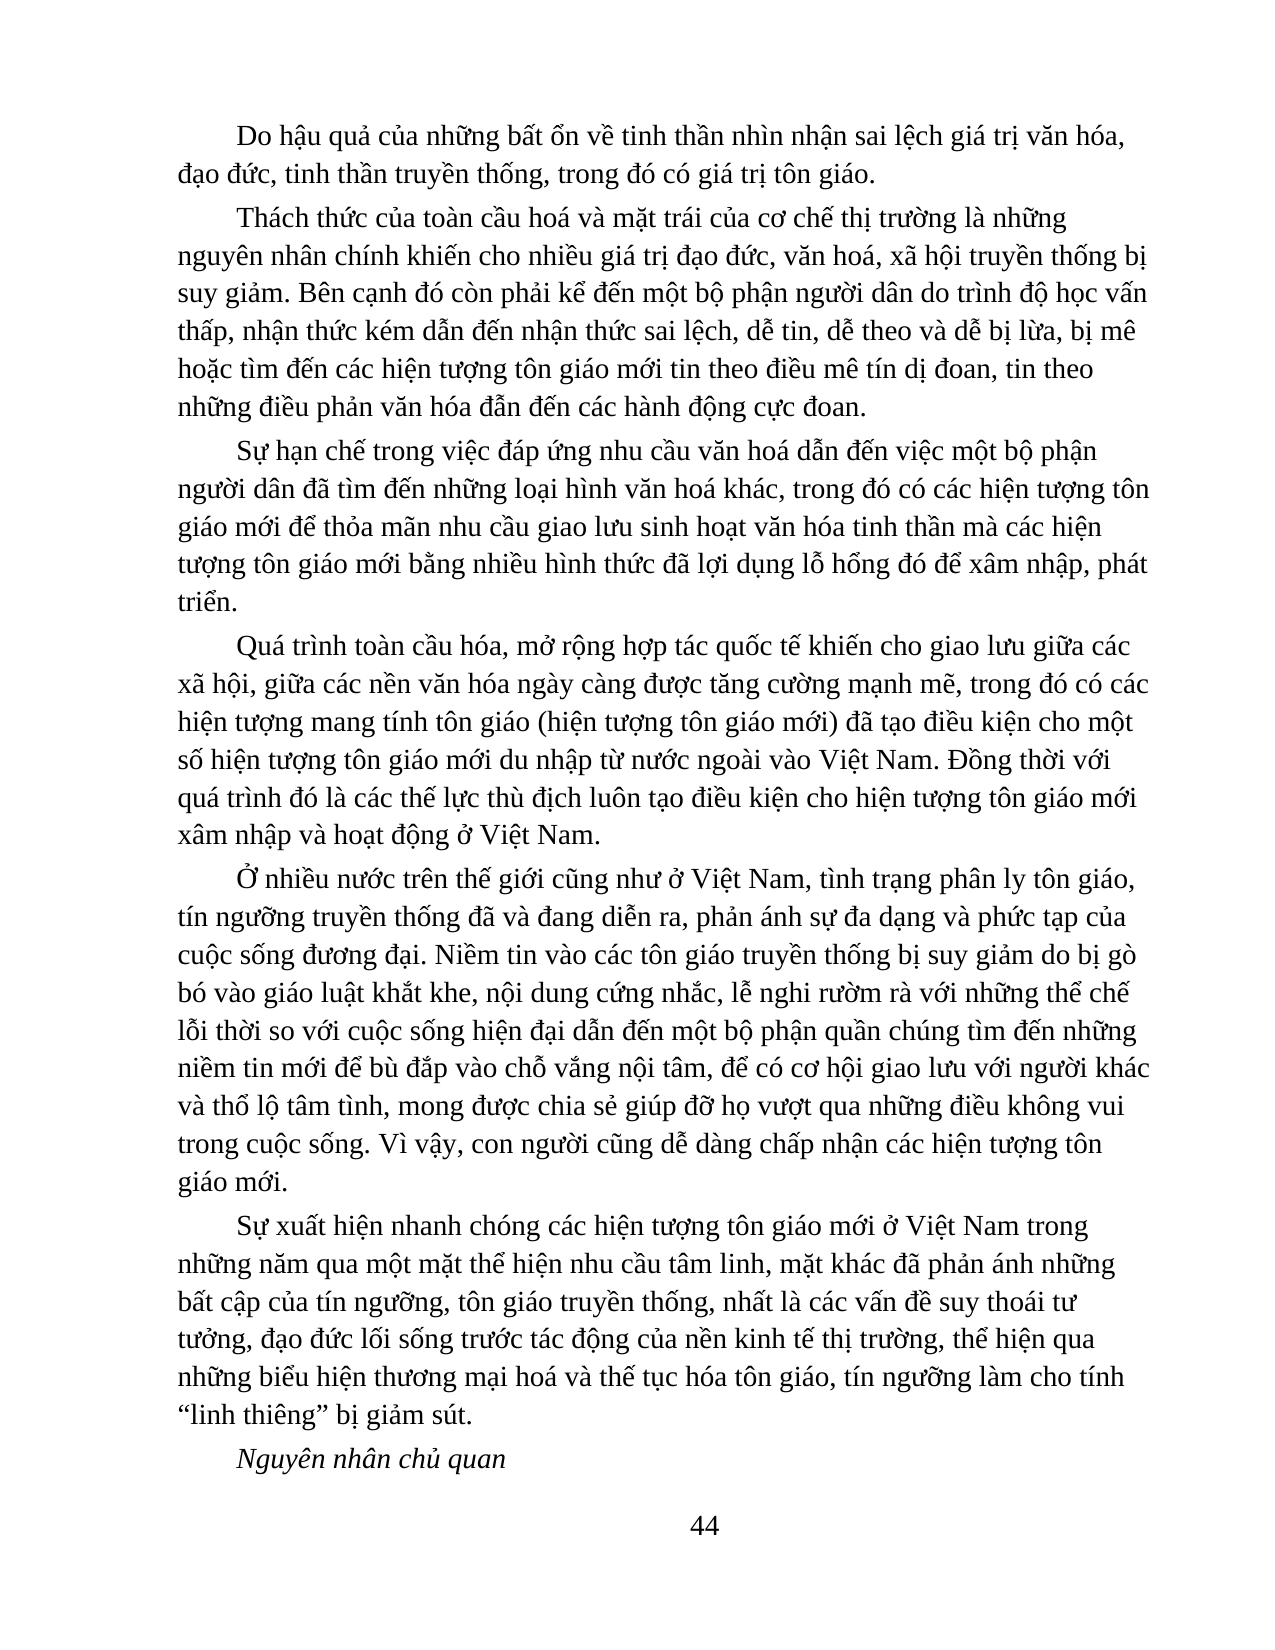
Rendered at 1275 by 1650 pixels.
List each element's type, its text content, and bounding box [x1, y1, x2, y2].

text Sự xuất hiện nhanh chóng các hiện tượng tôn giáo mới ở Việt Nam trong những năm qua một mặt thể hiện nhu cầu tâm linh, mặt khác đã phản ánh những bất cập của tín ngưỡng, tôn giáo truyền thống, nhất là các vấn đề suy thoái tư tưởng, đạo đức lối sống trước tác động của nền kinh tế thị trường, thể hiện qua những biểu hiện thương mại hoá và thế tục hóa tôn giáo, tín ngưỡng làm cho tính “linh thiêng” bị giảm sút. [177, 1208, 1157, 1431]
text Ở nhiều nước trên thế giới cũng như ở Việt Nam, tình trạng phân ly tôn giáo, tín ngưỡng truyền thống đã và đang diễn ra, phản ánh sự đa dạng và phức tạp của cuộc sống đương đại. Niềm tin vào các tôn giáo truyền thống bị suy giảm do bị gò bó vào giáo luật khắt khe, nội dung cứng nhắc, lễ nghi rườm rà với những thể chế lỗi thời so với cuộc sống hiện đại dẫn đến một bộ phận quần chúng tìm đến những niềm tin mới để bù đắp vào chỗ vắng nội tâm, để có cơ hội giao lưu với người khác và thổ lộ tâm tình, mong được chia sẻ giúp đỡ họ vượt qua những điều không vui trong cuộc sống. Vì vậy, con người cũng dễ dàng chấp nhận các hiện tượng tôn giáo mới. [177, 862, 1157, 1198]
text Do hậu quả của những bất ổn về tinh thần nhìn nhận sai lệch giá trị văn hóa, đạo đức, tinh thần truyền thống, trong đó có giá trị tôn giáo. [177, 118, 1157, 189]
text Quá trình toàn cầu hóa, mở rộng hợp tác quốc tế khiến cho giao lưu giữa các xã hội, giữa các nền văn hóa ngày càng được tăng cường mạnh mẽ, trong đó có các hiện tượng mang tính tôn giáo (hiện tượng tôn giáo mới) đã tạo điều kiện cho một số hiện tượng tôn giáo mới du nhập từ nước ngoài vào Việt Nam. Đồng thời với quá trình đó là các thế lực thù địch luôn tạo điều kiện cho hiện tượng tôn giáo mới xâm nhập và hoạt động ở Việt Nam. [177, 628, 1157, 851]
text Thách thức của toàn cầu hoá và mặt trái của cơ chế thị trường là những nguyên nhân chính khiến cho nhiều giá trị đạo đức, văn hoá, xã hội truyền thống bị suy giảm. Bên cạnh đó còn phải kể đến một bộ phận người dân do trình độ học vấn thấp, nhận thức kém dẫn đến nhận thức sai lệch, dễ tin, dễ theo và dễ bị lừa, bị mê hoặc tìm đến các hiện tượng tôn giáo mới tin theo điều mê tín dị đoan, tin theo những điều phản văn hóa đẫn đến các hành động cực đoan. [177, 200, 1157, 423]
text Sự hạn chế trong việc đáp ứng nhu cầu văn hoá dẫn đến việc một bộ phận người dân đã tìm đến những loại hình văn hoá khác, trong đó có các hiện tượng tôn giáo mới để thỏa mãn nhu cầu giao lưu sinh hoạt văn hóa tinh thần mà các hiện tượng tôn giáo mới bằng nhiều hình thức đã lợi dụng lỗ hổng đó để xâm nhập, phát triển. [177, 433, 1157, 618]
text Nguyên nhân chủ quan [177, 1441, 1157, 1475]
